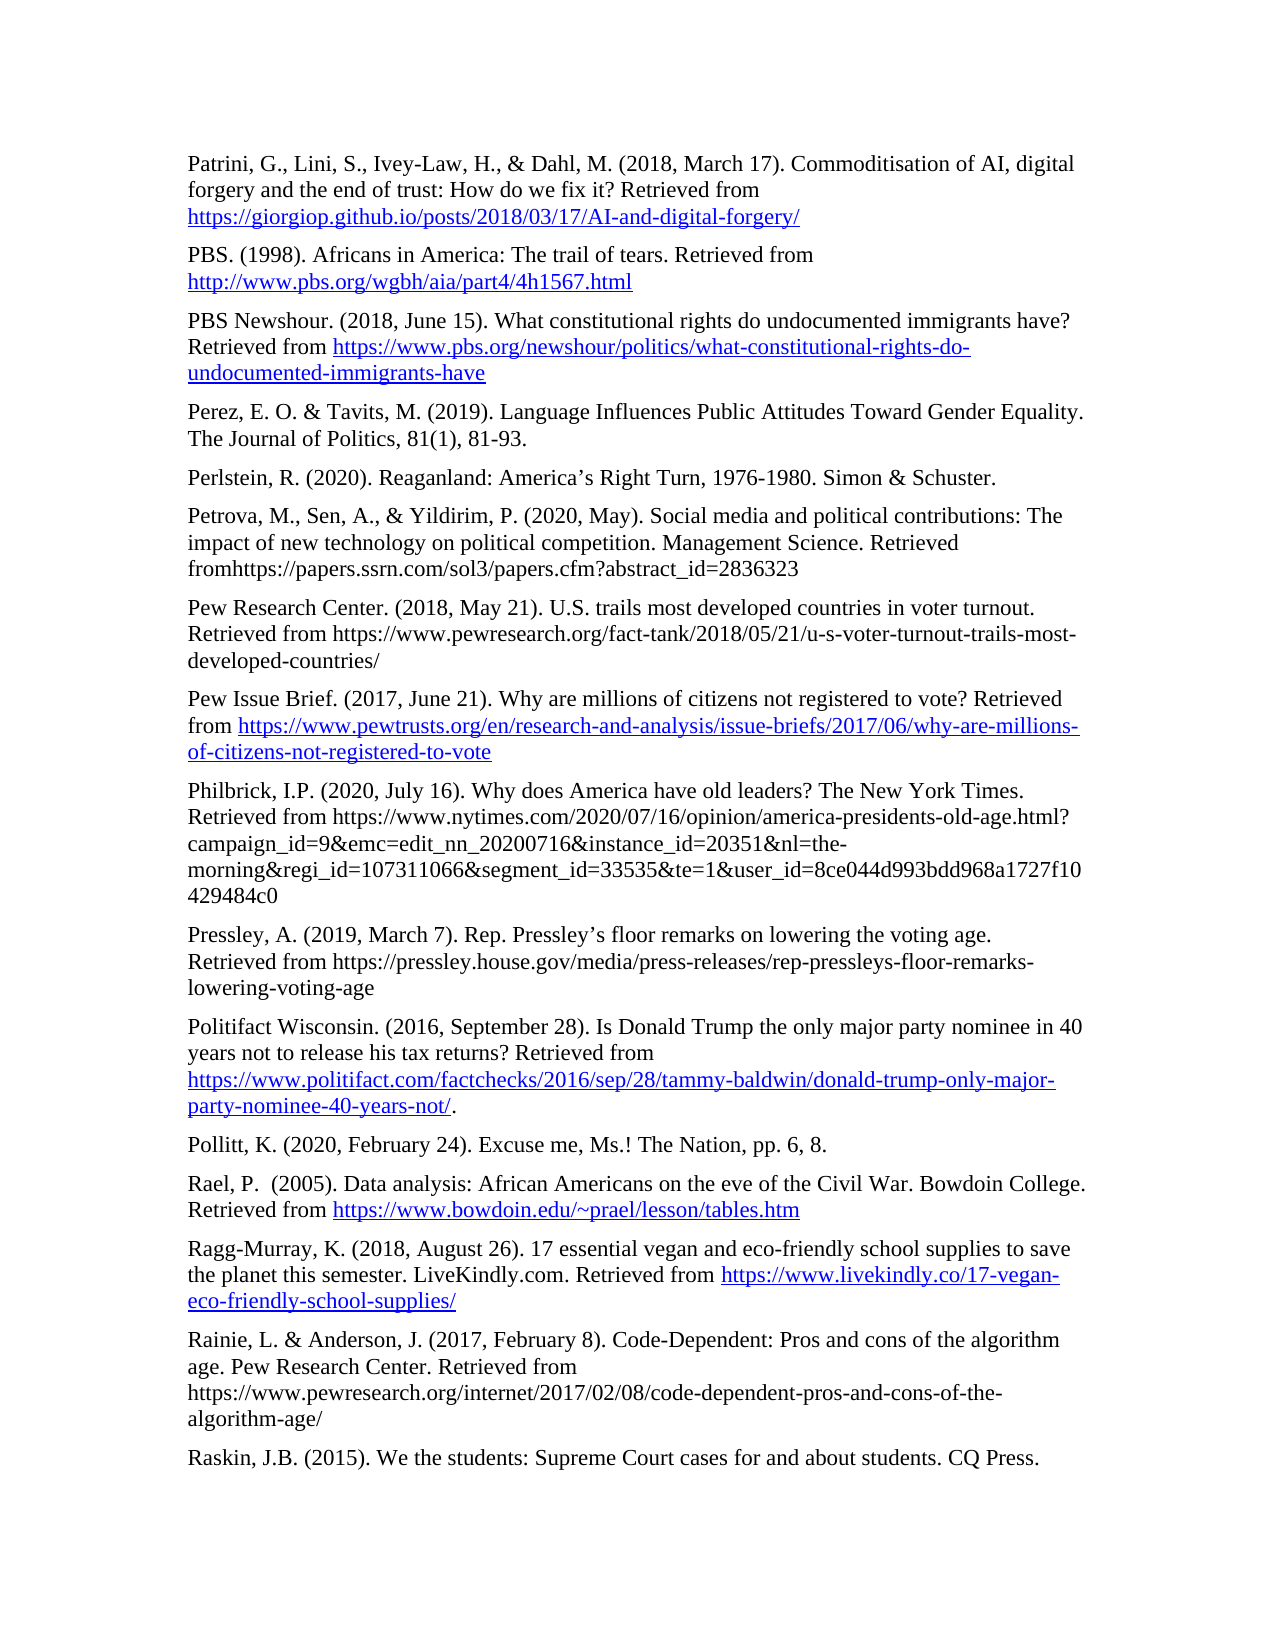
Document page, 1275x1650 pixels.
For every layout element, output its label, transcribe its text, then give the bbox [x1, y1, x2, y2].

text Pew Issue Brief. (2017, June 21). Why are millions of citizens not registered to vote? Retrieved from https://www.pewtrusts.org/en/research-and-analysis/issue-briefs/2017/06/why-are-millions-of-citizens-not-registered-to-vote [187, 686, 1087, 764]
text Raskin, J.B. (2015). We the students: Supreme Court cases for and about students. CQ Press. [187, 1444, 1087, 1471]
text Rainie, L. & Anderson, J. (2017, February 8). Code-Dependent: Pros and cons of the algorithm age. Pew Research Center. Retrieved from https://www.pewresearch.org/internet/2017/02/08/code-dependent-pros-and-cons-of-the-algorithm-age/ [187, 1326, 1087, 1432]
text Perez, E. O. & Tavits, M. (2019). Language Influences Public Attitudes Toward Gender Equality. The Journal of Politics, 81(1), 81-93. [187, 398, 1087, 451]
text Politifact Wisconsin. (2016, September 28). Is Donald Trump the only major party nominee in 40 years not to release his tax returns? Retrieved from https://www.politifact.com/factchecks/2016/sep/28/tammy-baldwin/donald-trump-only-major-party-nominee-40-years-not/. [187, 1013, 1087, 1118]
text Pollitt, K. (2020, February 24). Excuse me, Ms.! The Nation, pp. 6, 8. [187, 1131, 1087, 1157]
text Rael, P. (2005). Data analysis: African Americans on the eve of the Civil War. Bowdoin College. Retrieved from https://www.bowdoin.edu/~prael/lesson/tables.htm [187, 1170, 1087, 1222]
text Pew Research Center. (2018, May 21). U.S. trails most developed countries in voter turnout. Retrieved from https://www.pewresearch.org/fact-tank/2018/05/21/u-s-voter-turnout-trails-most-developed-countries/ [187, 594, 1087, 673]
text PBS. (1998). Africans in America: The trail of tears. Retrieved from http://www.pbs.org/wgbh/aia/part4/4h1567.html [187, 242, 1087, 294]
text Ragg-Murray, K. (2018, August 26). 17 essential vegan and eco-friendly school supplies to save the planet this semester. LiveKindly.com. Retrieved from https://www.livekindly.co/17-vegan-eco-friendly-school-supplies/ [187, 1235, 1087, 1314]
text Pressley, A. (2019, March 7). Rep. Pressley’s floor remarks on lowering the voting age. Retrieved from https://pressley.house.gov/media/press-releases/rep-pressleys-floor-remarks-lowering-voting-age [187, 921, 1087, 1000]
text Petrova, M., Sen, A., & Yildirim, P. (2020, May). Social media and political contributions: The impact of new technology on political competition. Management Science. Retrieved fromhttps://papers.ssrn.com/sol3/papers.cfm?abstract_id=2836323 [187, 502, 1087, 581]
text Philbrick, I.P. (2020, July 16). Why does America have old leaders? The New York Times. Retrieved from https://www.nytimes.com/2020/07/16/opinion/america-presidents-old-age.html?campaign_id=9&emc=edit_nn_20200716&instance_id=20351&nl=the-morning&regi_id=107311066&segment_id=33535&te=1&user_id=8ce044d993bdd968a1727f10429484c0 [187, 777, 1087, 909]
text Perlstein, R. (2020). Reaganland: America’s Right Turn, 1976-1980. Simon & Schuster. [187, 463, 1087, 490]
